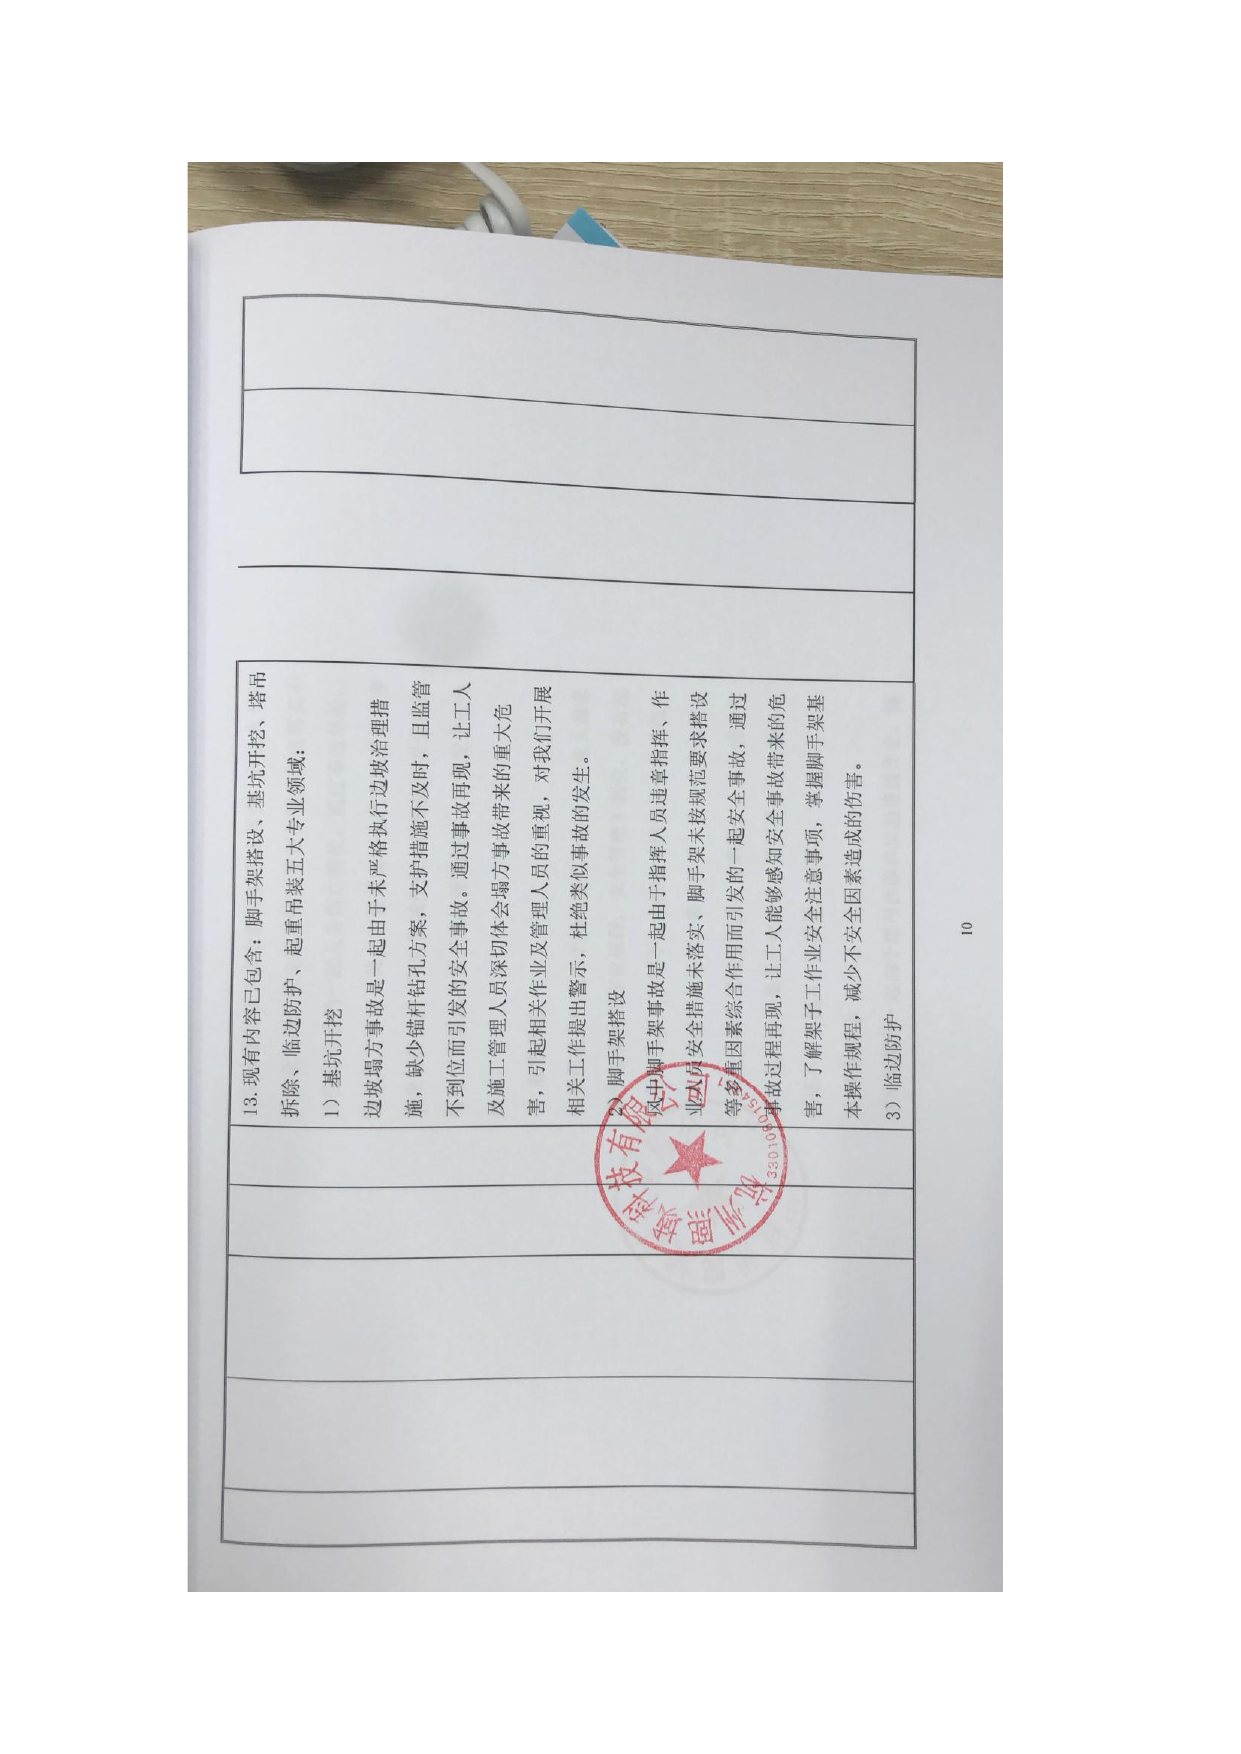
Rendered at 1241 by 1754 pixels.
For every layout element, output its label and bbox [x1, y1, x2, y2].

picture [187, 162, 1003, 1592]
